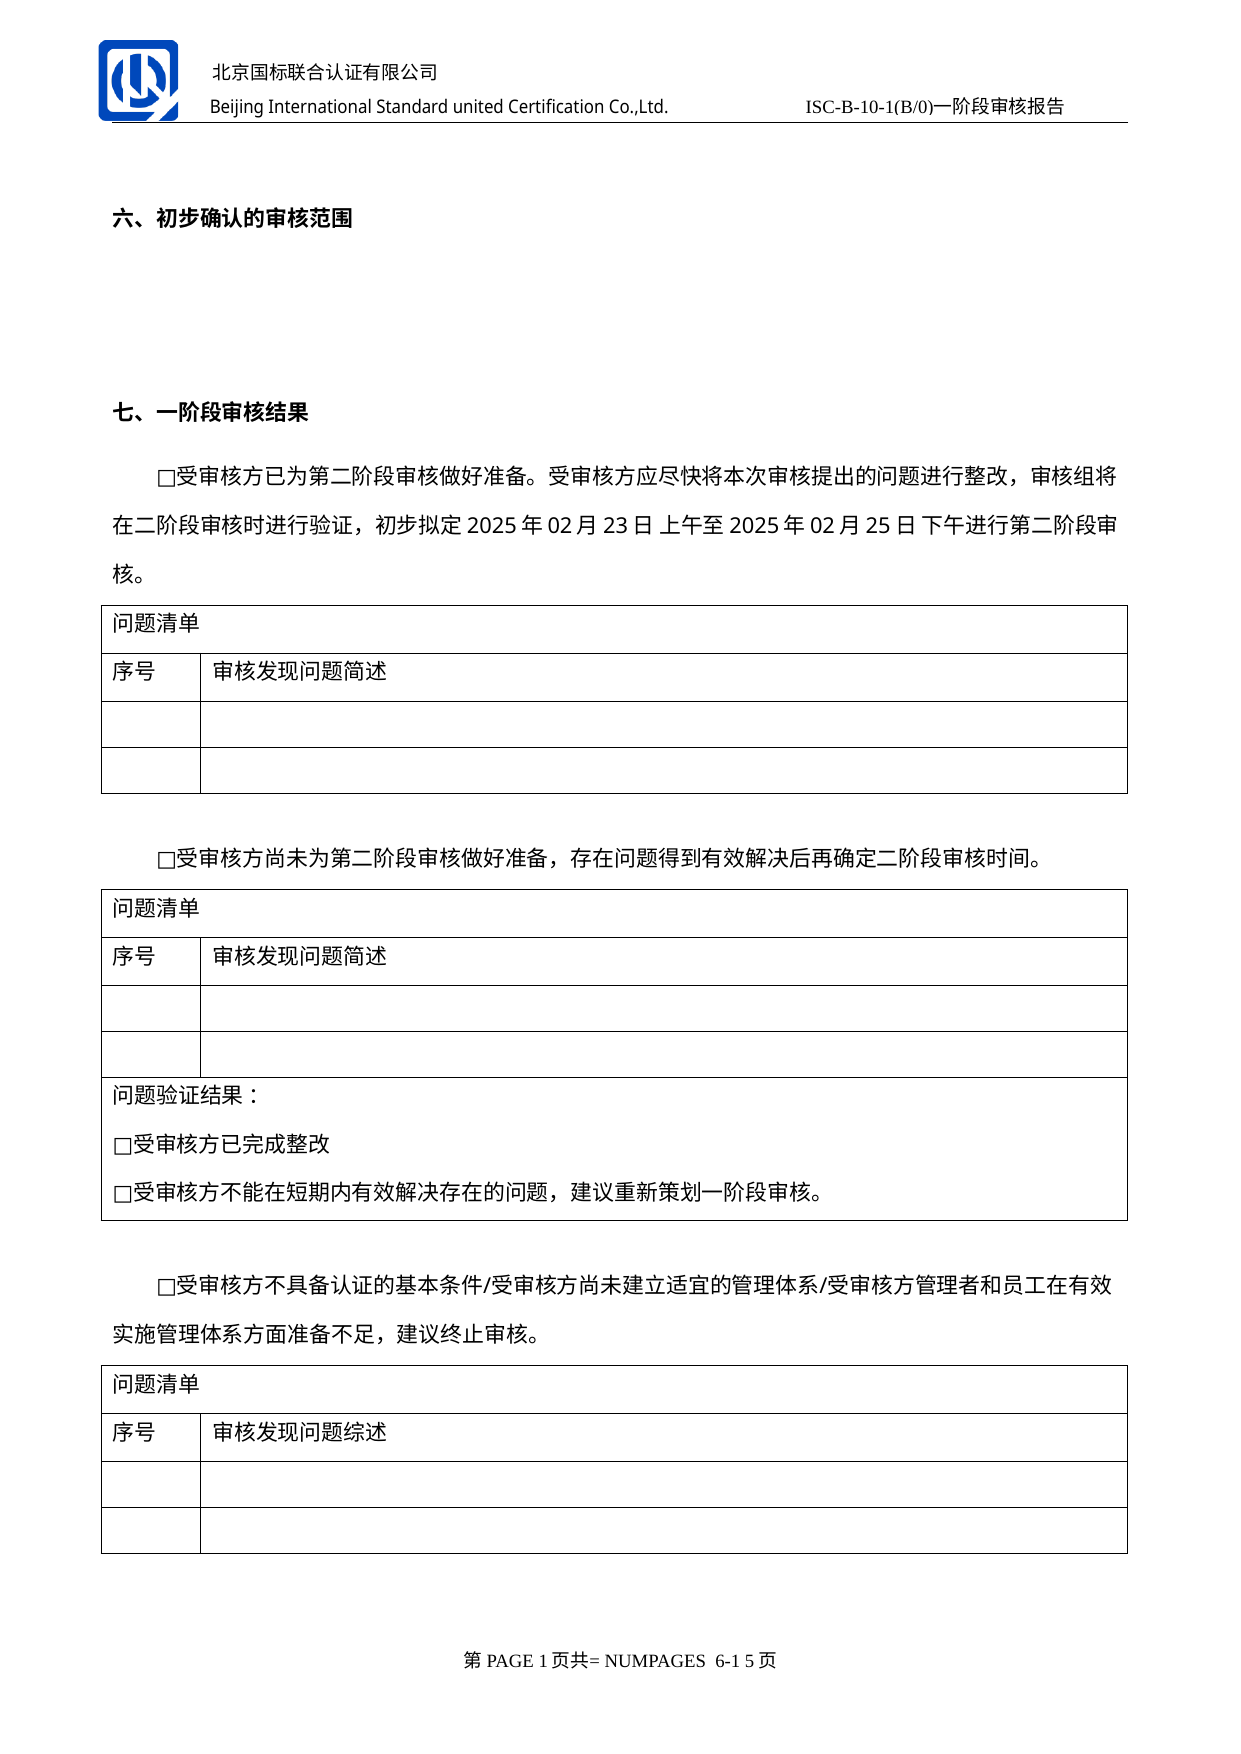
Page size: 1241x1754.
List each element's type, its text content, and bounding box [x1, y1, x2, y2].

table_cell 问题验证结果 ： □受审核方已完成整改 □受审核方不能在短期内有效解决存在的问题，建议重新策划一阶段审核。 [102, 1078, 1127, 1220]
table_cell [201, 1462, 1127, 1507]
table_cell [102, 986, 200, 1031]
table_cell [201, 702, 1127, 747]
table_cell [102, 1462, 200, 1507]
table_cell [201, 1032, 1127, 1077]
table_cell [102, 748, 200, 793]
text 六、初步确认的审核范围 [112, 201, 1128, 233]
table_cell [201, 986, 1127, 1031]
picture [98, 40, 179, 121]
table_cell [102, 702, 200, 747]
table_cell [201, 1508, 1127, 1553]
table_cell 审核发现问题简述 [201, 938, 1127, 985]
text □受审核方尚未为第二阶段审核做好准备，存在问题得到有效解决后再确定二阶段审核时间。 [112, 841, 1128, 873]
table_cell [201, 748, 1127, 793]
text □受审核方已为第二阶段审核做好准备。受审核方应尽快将本次审核提出的问题进行整改，审核组将在二阶段审核时进行验证，初步拟定2025年02月23日 上午至2025年02月25日 下午进行第二阶段审核。 [112, 459, 1128, 589]
table_cell [102, 1032, 200, 1077]
table_cell 序号 [102, 938, 200, 985]
text 七、一阶段审核结果 [112, 394, 1128, 427]
table_header 问题清单 [102, 606, 1127, 653]
table_cell 审核发现问题综述 [201, 1414, 1127, 1461]
table_cell [102, 1508, 200, 1553]
table_header 问题清单 [102, 890, 1127, 937]
table_header 问题清单 [102, 1366, 1127, 1413]
table_cell 序号 [102, 1414, 200, 1461]
table_cell 序号 [102, 654, 200, 701]
text □受审核方不具备认证的基本条件/受审核方尚未建立适宜的管理体系/受审核方管理者和员工在有效实施管理体系方面准备不足，建议终止审核。 [112, 1268, 1128, 1349]
table_cell 审核发现问题简述 [201, 654, 1127, 701]
